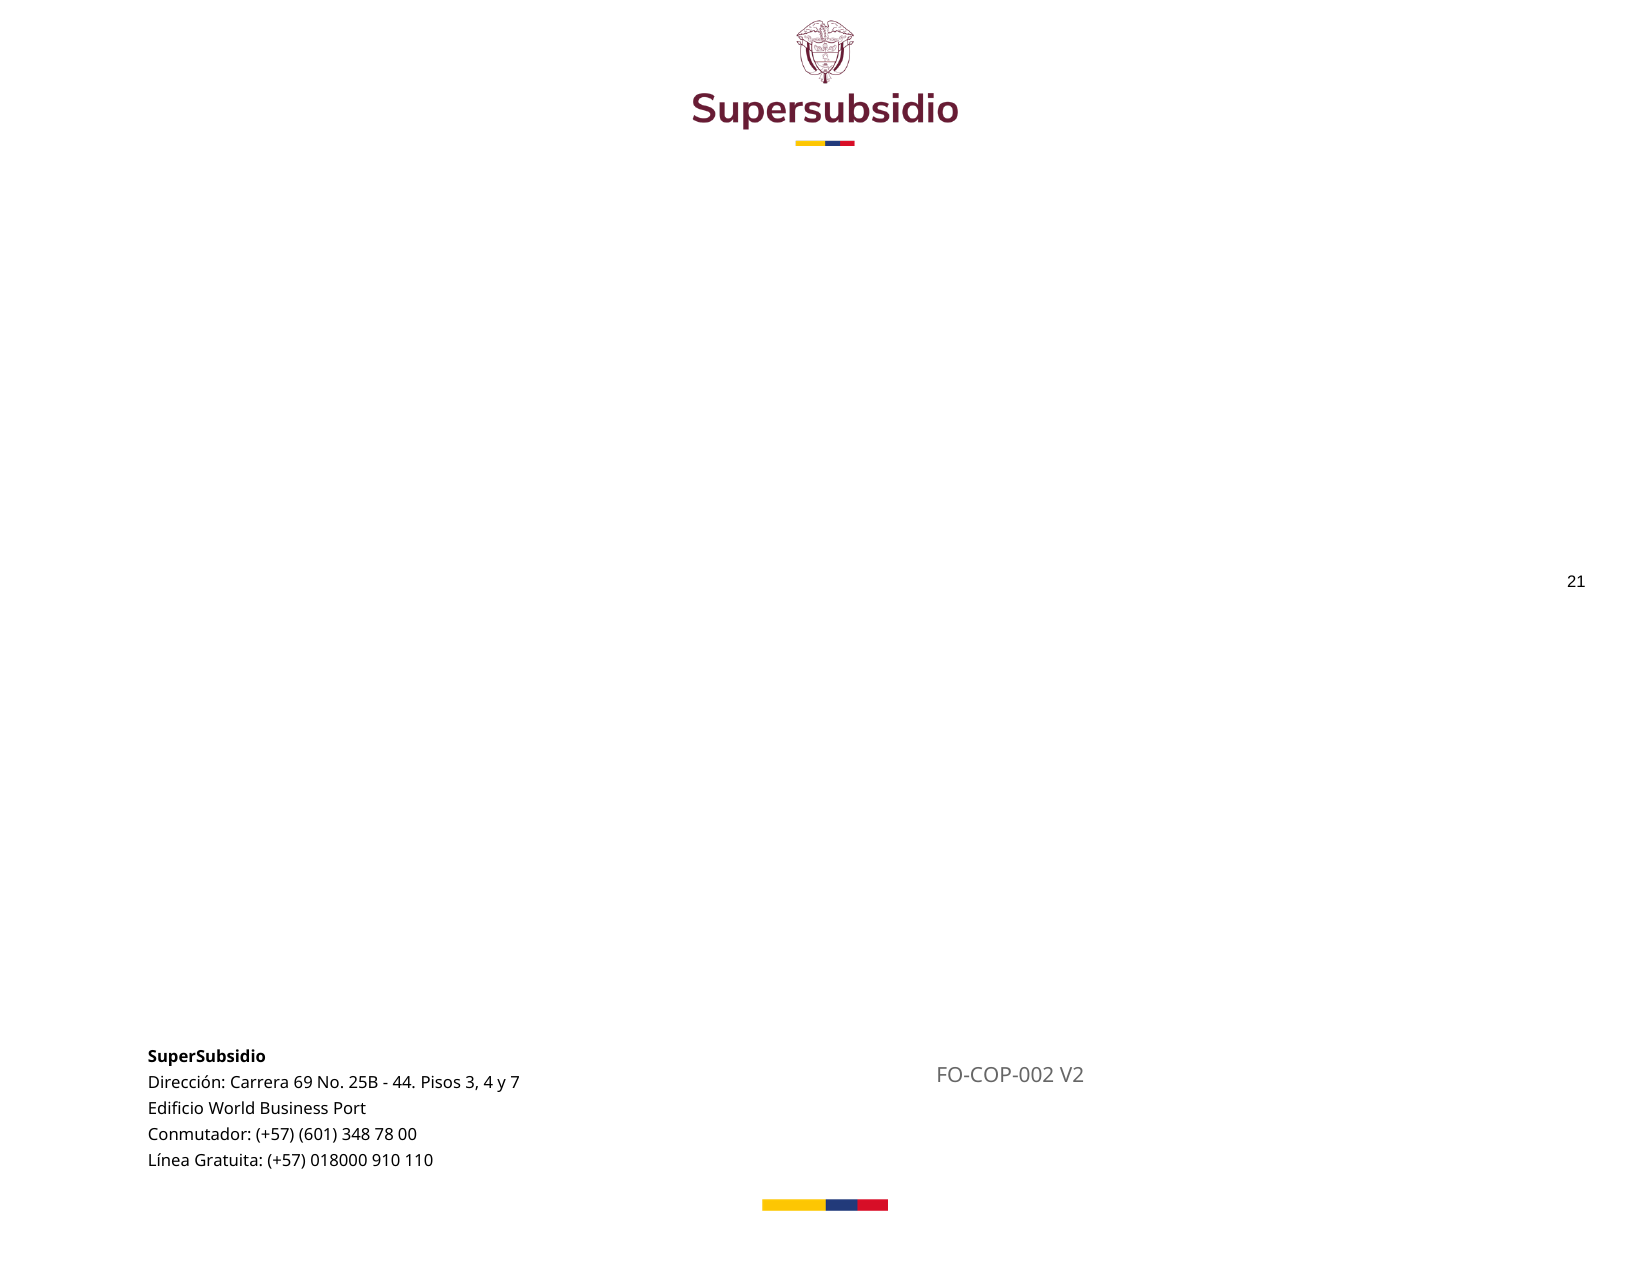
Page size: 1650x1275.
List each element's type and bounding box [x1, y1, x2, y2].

picture [762, 1199, 888, 1211]
picture [692, 20, 958, 146]
